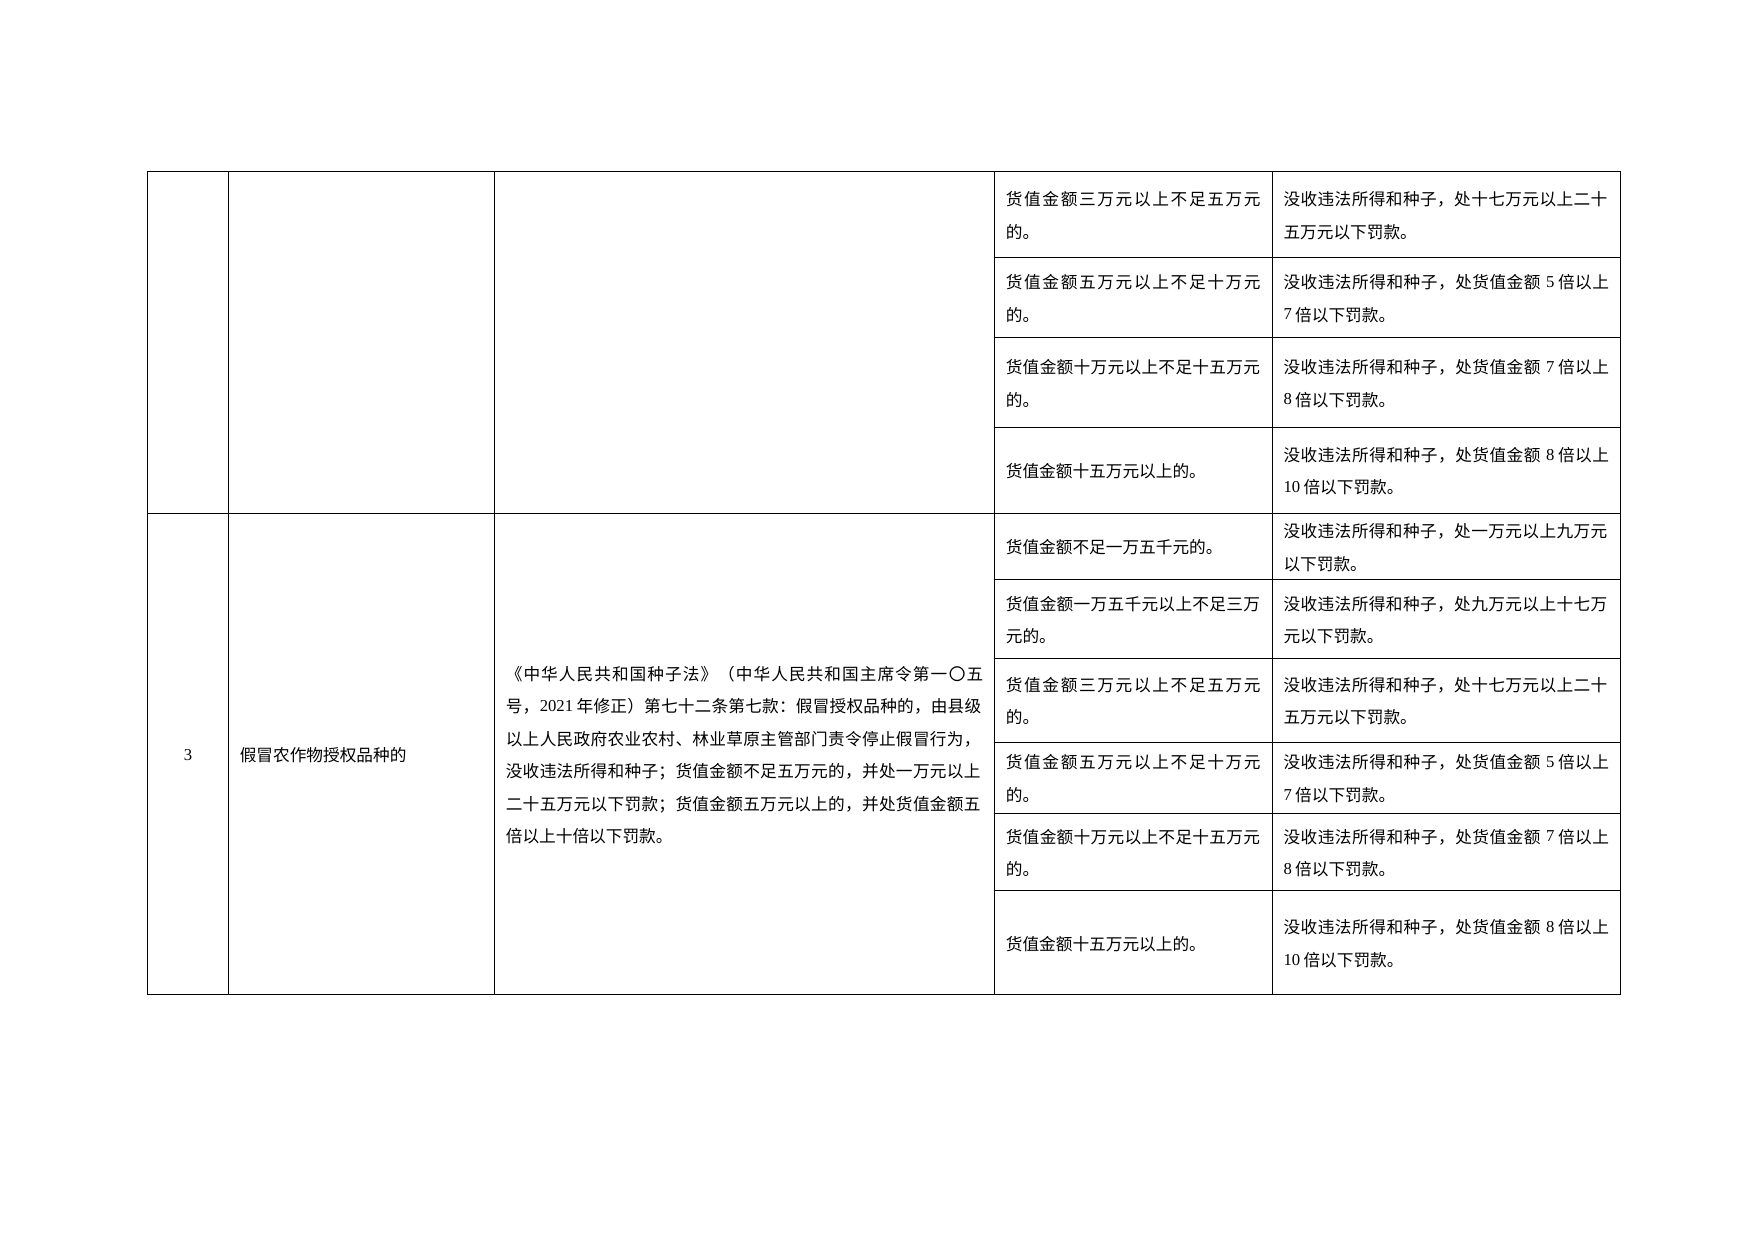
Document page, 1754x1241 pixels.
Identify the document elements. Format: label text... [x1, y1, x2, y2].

table_cell 货值金额一万五千元以上不足三万元的。 [995, 580, 1272, 658]
table_cell 货值金额十万元以上不足十五万元的。 [995, 814, 1272, 890]
table_cell 没收违法所得和种子，处九万元以上十七万元以下罚款。 [1273, 580, 1620, 658]
table_cell 3 [148, 514, 228, 994]
table_cell 没收违法所得和种子，处一万元以上九万元以下罚款。 [1273, 514, 1620, 579]
table_cell 货值金额不足一万五千元的。 [995, 514, 1272, 579]
table_cell 货值金额三万元以上不足五万元的。 [995, 172, 1272, 257]
table_cell 没收违法所得和种子，处货值金额7倍以上8倍以下罚款。 [1273, 814, 1620, 890]
table_cell 没收违法所得和种子，处十七万元以上二十五万元以下罚款。 [1273, 659, 1620, 742]
table_cell 《中华人民共和国种子法》（中华人民共和国主席令第一〇五号，2021年修正）第七十二条第七款：假冒授权品种的，由县级以上人民政府农业农村、林业草原主管部门责令停止假冒行为，没收违法所得和种子；货值金额不足五万元的，并处一万元以上二十五万元以下罚款；货值金额五万元以上的，并处货值金额五倍以上十倍以下罚款。 [495, 514, 994, 994]
table_cell 没收违法所得和种子，处货值金额5倍以上7倍以下罚款。 [1273, 743, 1620, 813]
table_cell 货值金额三万元以上不足五万元的。 [995, 659, 1272, 742]
table_cell 没收违法所得和种子，处货值金额8倍以上10倍以下罚款。 [1273, 891, 1620, 994]
table_cell 货值金额十五万元以上的。 [995, 428, 1272, 513]
table_cell 没收违法所得和种子，处货值金额5倍以上7倍以下罚款。 [1273, 258, 1620, 337]
table_cell 货值金额五万元以上不足十万元的。 [995, 743, 1272, 813]
table_cell 货值金额十万元以上不足十五万元的。 [995, 338, 1272, 427]
table_cell 假冒农作物授权品种的 [229, 514, 494, 994]
table_cell 没收违法所得和种子，处十七万元以上二十五万元以下罚款。 [1273, 172, 1620, 257]
table_cell 没收违法所得和种子，处货值金额8倍以上10倍以下罚款。 [1273, 428, 1620, 513]
table_cell 没收违法所得和种子，处货值金额7倍以上8倍以下罚款。 [1273, 338, 1620, 427]
table_cell 货值金额五万元以上不足十万元的。 [995, 258, 1272, 337]
table_cell 货值金额十五万元以上的。 [995, 891, 1272, 994]
